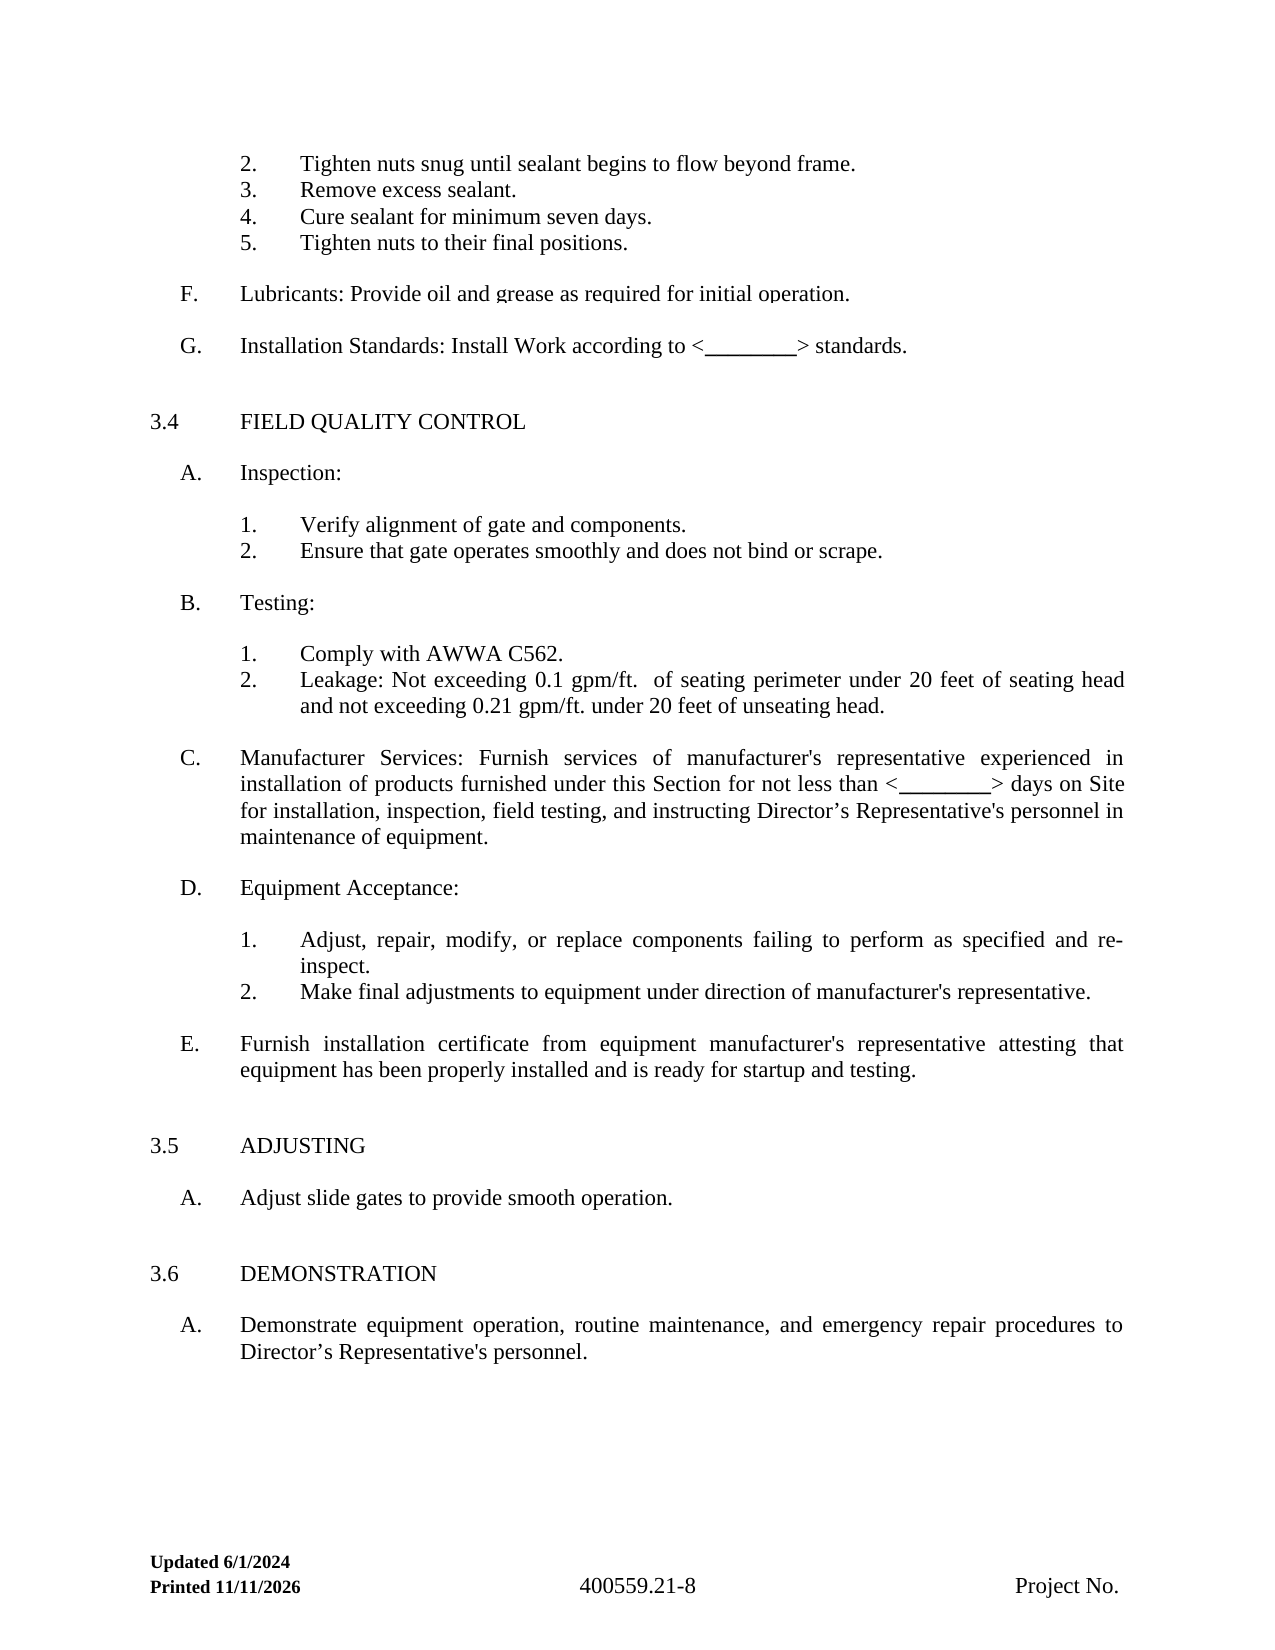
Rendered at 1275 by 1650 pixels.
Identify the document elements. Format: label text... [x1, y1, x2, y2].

text Remove excess sealant. [240, 176, 1125, 203]
text Furnish installation certificate from equipment manufacturer's representative attesting that equipment has been properly installed and is ready for startup and testing. [180, 1030, 1125, 1082]
text Demonstrate equipment operation, routine maintenance, and emergency repair procedures to Director’s Representative's personnel. [180, 1312, 1125, 1364]
text DEMONSTRATION [150, 1260, 1125, 1287]
text Installation Standards: Install Work according to <________> standards. [180, 332, 1125, 358]
text Make final adjustments to equipment under direction of manufacturer's representative. [240, 978, 1125, 1005]
text FIELD QUALITY CONTROL [150, 408, 1125, 434]
text Leakage: Not exceeding 0.1 gpm/ft. of seating perimeter under 20 feet of seating head and not exceeding 0.21 gpm/ft. under 20 feet of unseating head. [240, 666, 1125, 719]
text Tighten nuts to their final positions. [240, 229, 1125, 255]
text Comply with AWWA C562. [240, 640, 1125, 666]
text Cure sealant for minimum seven days. [240, 203, 1125, 229]
text Equipment Acceptance: [180, 874, 1125, 901]
text Tighten nuts snug until sealant begins to flow beyond frame. [240, 150, 1125, 176]
text Manufacturer Services: Furnish services of manufacturer's representative experienced in installation of products furnished under this Section for not less than <________> days on Site for installation, inspection, field testing, and instructing Director’s Representative's personnel in maintenance of equipment. [180, 744, 1125, 849]
text ADJUSTING [150, 1132, 1125, 1159]
text Inspection: [180, 459, 1125, 486]
text Adjust, repair, modify, or replace components failing to perform as specified and re-inspect. [240, 926, 1125, 978]
text Testing: [180, 588, 1125, 615]
text Ensure that gate operates smoothly and does not bind or scrape. [240, 537, 1125, 563]
text Verify alignment of gate and components. [240, 511, 1125, 537]
text Lubricants: Provide oil and grease as required for initial operation. [180, 280, 1125, 303]
text Adjust slide gates to provide smooth operation. [180, 1184, 1125, 1210]
